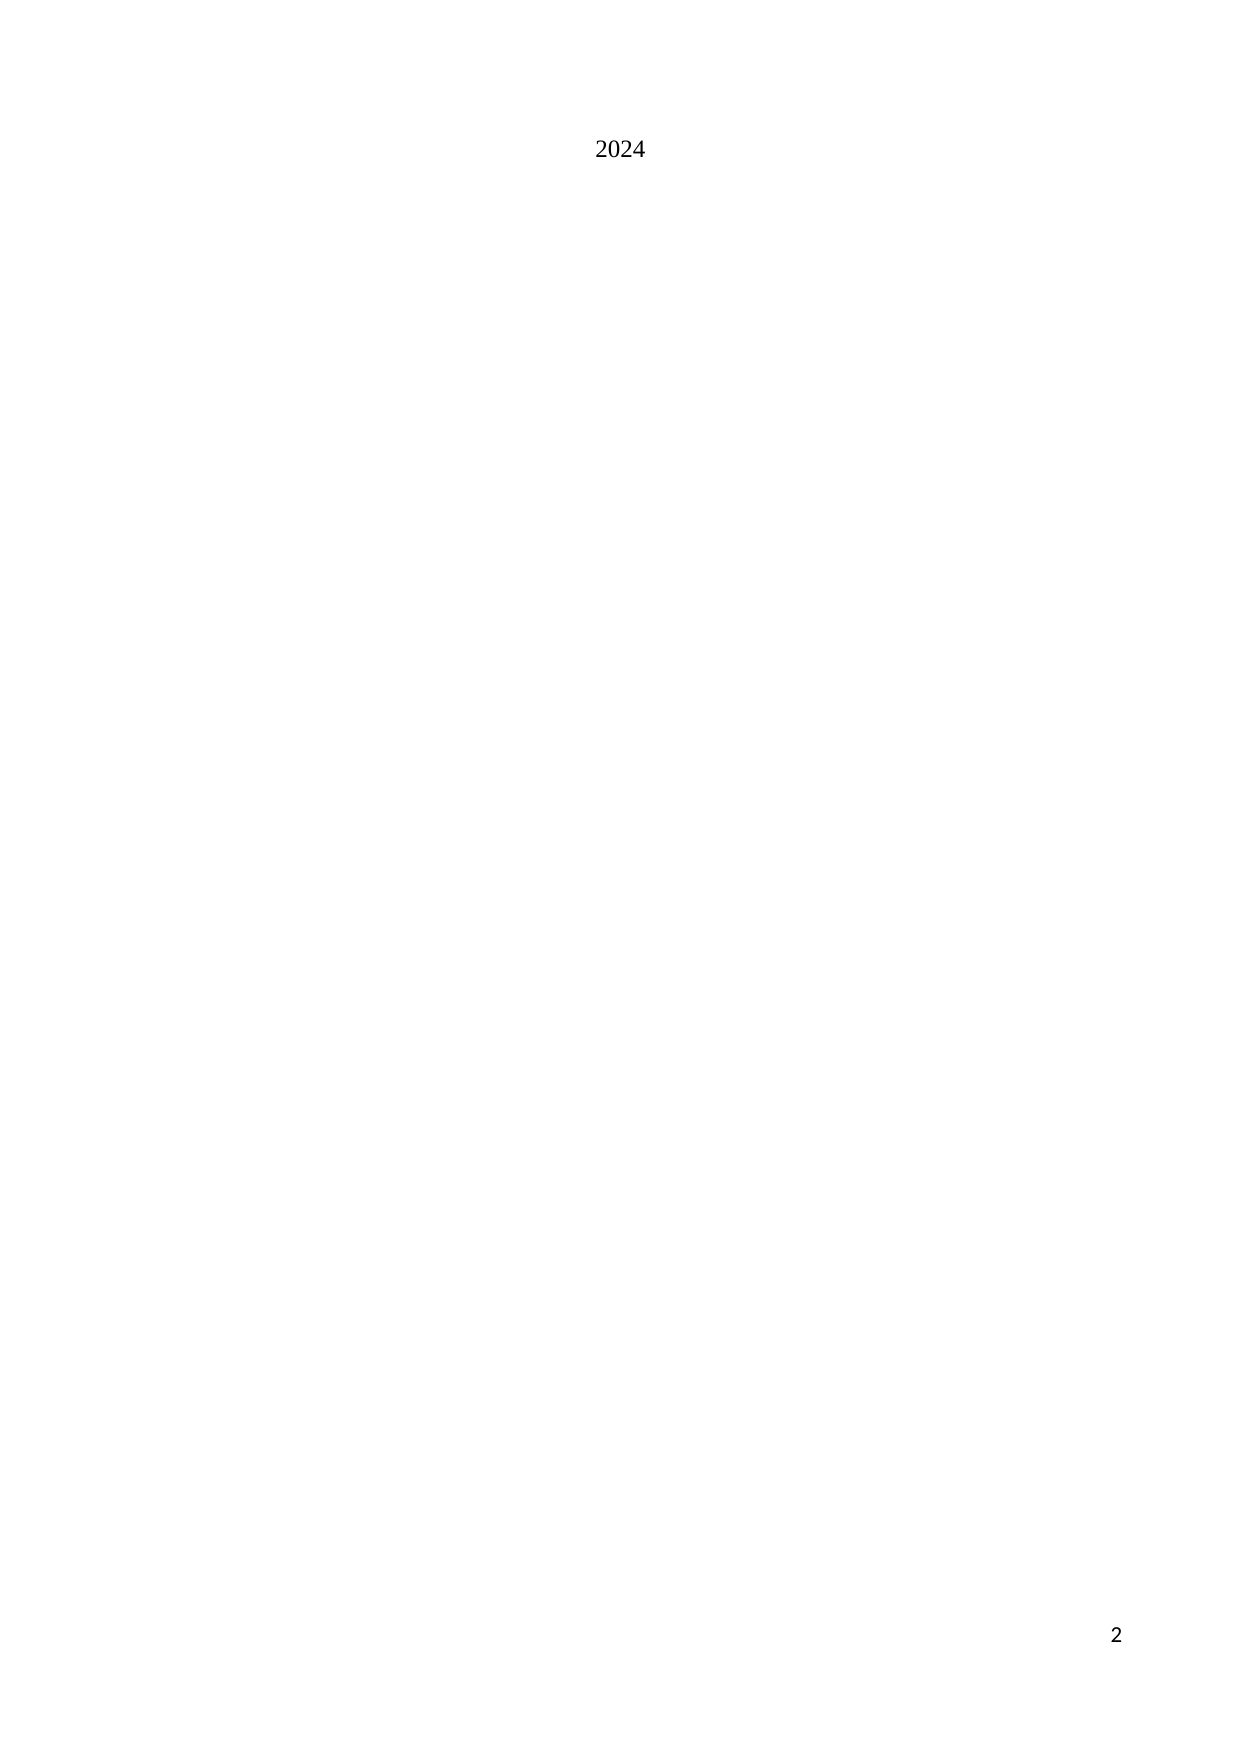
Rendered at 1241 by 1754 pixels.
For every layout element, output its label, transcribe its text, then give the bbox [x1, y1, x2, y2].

text 2024 [118, 134, 1122, 163]
